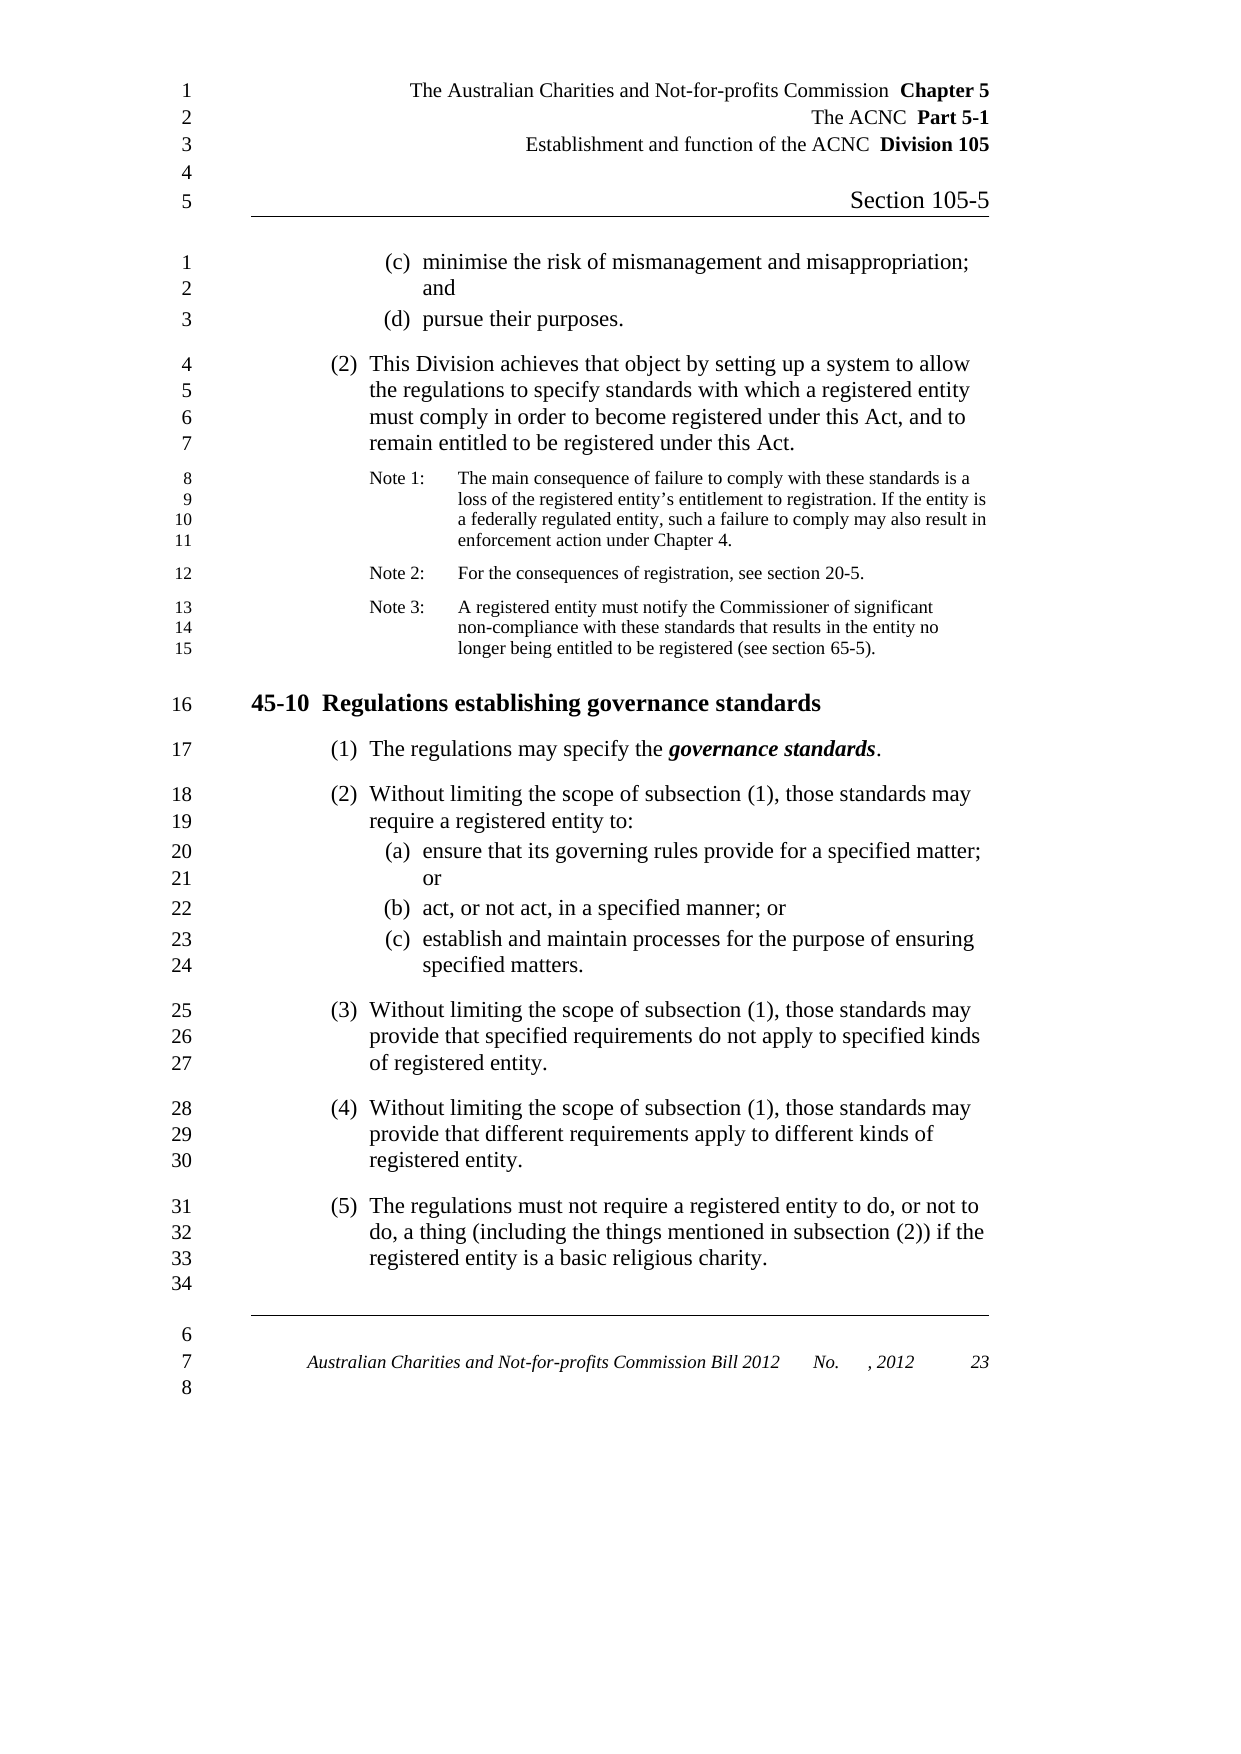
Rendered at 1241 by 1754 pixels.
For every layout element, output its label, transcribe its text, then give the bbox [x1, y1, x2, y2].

text (4) Without limiting the scope of subsection (1), those standards may provide that different requirements apply to different kinds of registered entity. [251, 1094, 989, 1173]
text Note 1: The main consequence of failure to comply with these standards is a loss of the registered entity’s entitlement to registration. If the entity is a federally regulated entity, such a failure to comply may also result in enforcement action under Chapter 4. [369, 468, 989, 551]
text (2) Without limiting the scope of subsection (1), those standards may require a registered entity to: [251, 780, 989, 833]
text (d) pursue their purposes. [251, 305, 989, 331]
text (c) minimise the risk of mismanagement and misappropriation; and [251, 248, 989, 301]
text (5) The regulations must not require a registered entity to do, or not to do, a thing (including the things mentioned in subsection (2)) if the registered entity is a basic religious charity. [251, 1192, 989, 1271]
text 45-10 Regulations establishing governance standards [251, 688, 989, 716]
text (a) ensure that its governing rules provide for a specified matter; or [251, 837, 989, 890]
text Note 3: A registered entity must notify the Commissioner of significant non-compliance with these standards that results in the entity no longer being entitled to be registered (see section 65-5). [369, 597, 989, 658]
text (2) This Division achieves that object by setting up a system to allow the regulations to specify standards with which a registered entity must comply in order to become registered under this Act, and to remain entitled to be registered under this Act. [251, 350, 989, 455]
text (1) The regulations may specify the governance standards. [251, 735, 989, 762]
text (b) act, or not act, in a specified manner; or [251, 894, 989, 920]
text (3) Without limiting the scope of subsection (1), those standards may provide that specified requirements do not apply to specified kinds of registered entity. [251, 996, 989, 1075]
text Note 2: For the consequences of registration, see section 20-5. [369, 563, 989, 584]
text (c) establish and maintain processes for the purpose of ensuring specified matters. [251, 924, 989, 977]
